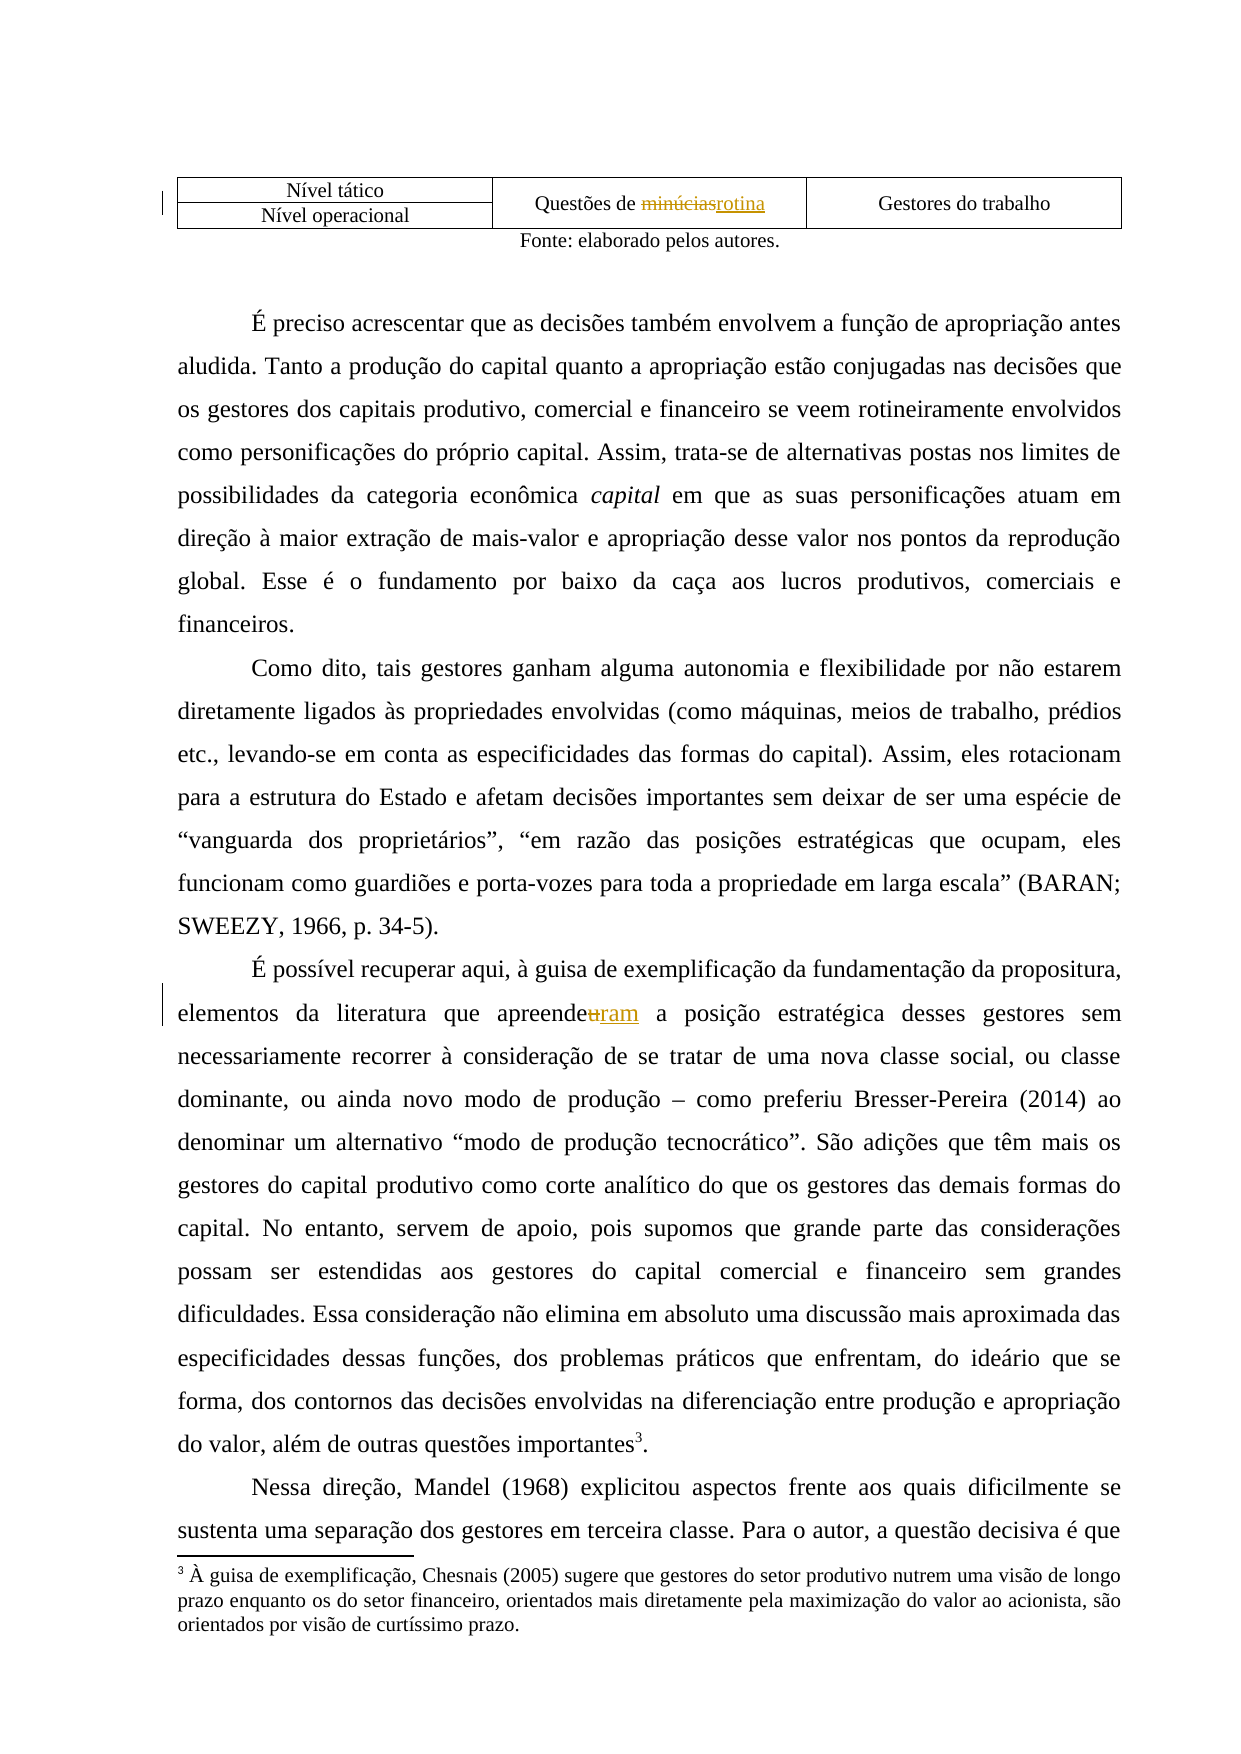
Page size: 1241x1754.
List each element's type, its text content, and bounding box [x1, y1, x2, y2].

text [177, 1472, 1122, 1544]
text É possível recuperar aqui, à guisa de exemplificação da fundamentação da propositura, elementos da literatura que apreende a posição estratégica desses gestores sem necessariamente recorrer à consideração de se tratar de uma nova classe social, ou classe dominante, ou ainda novo modo de produção – como preferiu Bresser-Pereira (2014) ao denominar um alternativo “modo de produção tecnocrático”. São adições que têm mais os gestores do capital produtivo como corte analítico do que os gestores das demais formas do capital. No entanto, servem de apoio, pois supomos que grande parte das considerações possam ser estendidas aos gestores do capital comercial e financeiro sem grandes dificuldades. Essa consideração não elimina em absoluto uma discussão mais aproximada das especificidades dessas funções, dos problemas práticos que enfrentam, do ideário que se forma, dos contornos das decisões envolvidas na diferenciação entre produção e apropriação do valor, além de outras questões importantes. [177, 954, 1122, 1458]
text Fonte: elaborado pelos autores. [177, 229, 1122, 252]
table_cell Nível tático [178, 178, 492, 202]
text É preciso acrescentar que as decisões também envolvem a função de apropriação antes aludida. Tanto a produção do capital quanto a apropriação estão conjugadas nas decisões que os gestores dos capitais produtivo, comercial e financeiro se veem rotineiramente envolvidos como personificações do próprio capital. Assim, trata-se de alternativas postas nos limites de possibilidades da categoria econômica capital em que as suas personificações atuam em direção à maior extração de mais-valor e apropriação desse valor nos pontos da reprodução global. Esse é o fundamento por baixo da caça aos lucros produtivos, comerciais e financeiros. [177, 308, 1122, 638]
table_cell Gestores do trabalho [807, 178, 1121, 227]
table_cell Nível operacional [178, 203, 492, 227]
table_cell Questões de [493, 178, 806, 227]
text Como dito, tais gestores ganham alguma autonomia e flexibilidade por não estarem diretamente ligados às propriedades envolvidas (como máquinas, meios de trabalho, prédios etc., levando-se em conta as especificidades das formas do capital). Assim, eles rotacionam para a estrutura do Estado e afetam decisões importantes sem deixar de ser uma espécie de “vanguarda dos proprietários”, “em razão das posições estratégicas que ocupam, eles funcionam como guardiões e porta-vozes para toda a propriedade em larga escala” (BARAN; SWEEZY, 1966, p. 34-5). [177, 653, 1122, 940]
